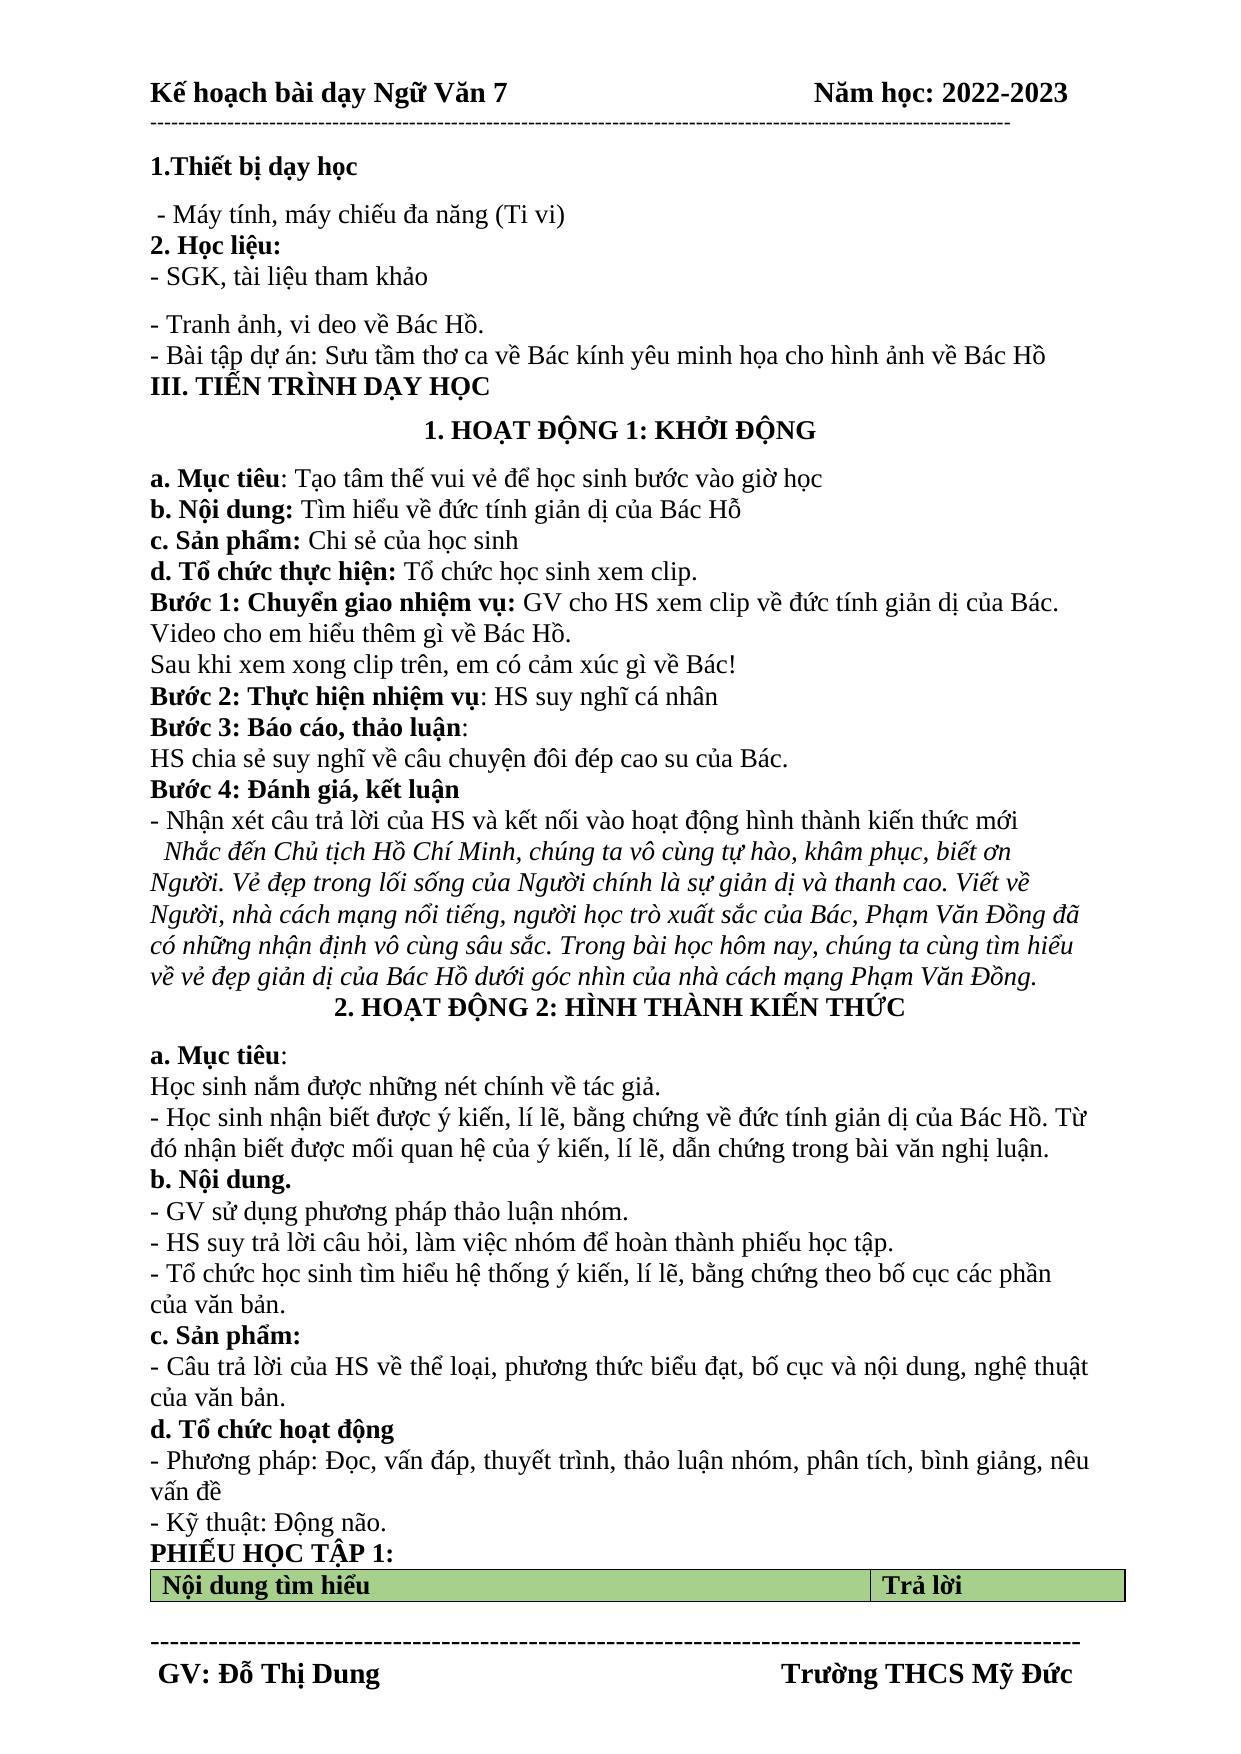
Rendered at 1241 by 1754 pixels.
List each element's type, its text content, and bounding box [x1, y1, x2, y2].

text Học sinh nắm được những nét chính về tác giả. [150, 1070, 1090, 1101]
text a. Mục tiêu: Tạo tâm thế vui vẻ để học sinh bước vào giờ học [150, 462, 1090, 493]
text 1. HOẠT ĐỘNG 1: KHỞI ĐỘNG [150, 414, 1090, 445]
text Nhắc đến Chủ tịch Hồ Chí Minh, chúng ta vô cùng tự hào, khâm phục, biết ơn Người. Vẻ đẹp trong lối sống của Người chính là sự giản dị và thanh cao. Viết về Người, nhà cách mạng nổi tiếng, người học trò xuất sắc của Bác, Phạm Văn Đồng đã có những nhận định vô cùng sâu sắc. Trong bài học hôm nay, chúng ta cùng tìm hiểu về vẻ đẹp giản dị của Bác Hồ dưới góc nhìn của nhà cách mạng Phạm Văn Đồng. [150, 835, 1090, 991]
text - Câu trả lời của HS về thể loại, phương thức biểu đạt, bố cục và nội dung, nghệ thuật của văn bản. [150, 1350, 1090, 1413]
text Video cho em hiểu thêm gì về Bác Hồ. [150, 617, 1090, 648]
text c. Sản phẩm: [150, 1319, 1090, 1350]
text d. Tổ chức hoạt động [150, 1413, 1090, 1444]
text - Nhận xét câu trả lời của HS và kết nối vào hoạt động hình thành kiến thức mới [150, 804, 1090, 835]
text - Máy tính, máy chiếu đa năng (Ti vi) [150, 198, 1090, 229]
text - SGK, tài liệu tham khảo [150, 260, 1090, 291]
text 1.Thiết bị dạy học [150, 150, 1090, 181]
text d. Tổ chức thực hiện: Tổ chức học sinh xem clip. [150, 555, 1090, 586]
text - Tổ chức học sinh tìm hiểu hệ thống ý kiến, lí lẽ, bằng chứng theo bố cục các phần của văn bản. [150, 1257, 1090, 1319]
text b. Nội dung: Tìm hiểu về đức tính giản dị của Bác Hỗ [150, 493, 1090, 524]
text PHIẾU HỌC TẬP 1: [150, 1537, 1090, 1568]
text 2. HOẠT ĐỘNG 2: HÌNH THÀNH KIẾN THỨC [150, 991, 1090, 1022]
text a. Mục tiêu: [150, 1039, 1090, 1070]
text b. Nội dung. [150, 1163, 1090, 1195]
text - Phương pháp: Đọc, vấn đáp, thuyết trình, thảo luận nhóm, phân tích, bình giảng, nêu vấn đề [150, 1444, 1090, 1506]
text Bước 3: Báo cáo, thảo luận: [150, 711, 1090, 742]
text - Bài tập dự án: Sưu tầm thơ ca về Bác kính yêu minh họa cho hình ảnh về Bác Hồ [150, 339, 1090, 370]
text Sau khi xem xong clip trên, em có cảm xúc gì về Bác! [150, 648, 1090, 680]
text HS chia sẻ suy nghĩ về câu chuyện đôi đép cao su của Bác. [150, 742, 1090, 773]
text - Kỹ thuật: Động não. [150, 1506, 1090, 1537]
text Bước 4: Đánh giá, kết luận [150, 773, 1090, 804]
text - Học sinh nhận biết được ý kiến, lí lẽ, bằng chứng về đức tính giản dị của Bác Hồ. Từ đó nhận biết được mối quan hệ của ý kiến, lí lẽ, dẫn chứng trong bài văn nghị luận. [150, 1101, 1090, 1163]
text 2. Học liệu: [150, 229, 1090, 260]
text - HS suy trả lời câu hỏi, làm việc nhóm để hoàn thành phiếu học tập. [150, 1226, 1090, 1257]
text c. Sản phẩm: Chi sẻ của học sinh [150, 524, 1090, 555]
text Bước 2: Thực hiện nhiệm vụ: HS suy nghĩ cá nhân [150, 680, 1090, 711]
table_header Trả lời [871, 1570, 1124, 1601]
text - Tranh ảnh, vi deo về Bác Hồ. [150, 308, 1090, 339]
text Bước 1: Chuyển giao nhiệm vụ: GV cho HS xem clip về đức tính giản dị của Bác. [150, 586, 1090, 617]
text - GV sử dụng phương pháp thảo luận nhóm. [150, 1195, 1090, 1226]
table_header Nội dung tìm hiểu [151, 1570, 870, 1601]
text III. TIẾN TRÌNH DẠY HỌC [150, 370, 1090, 401]
